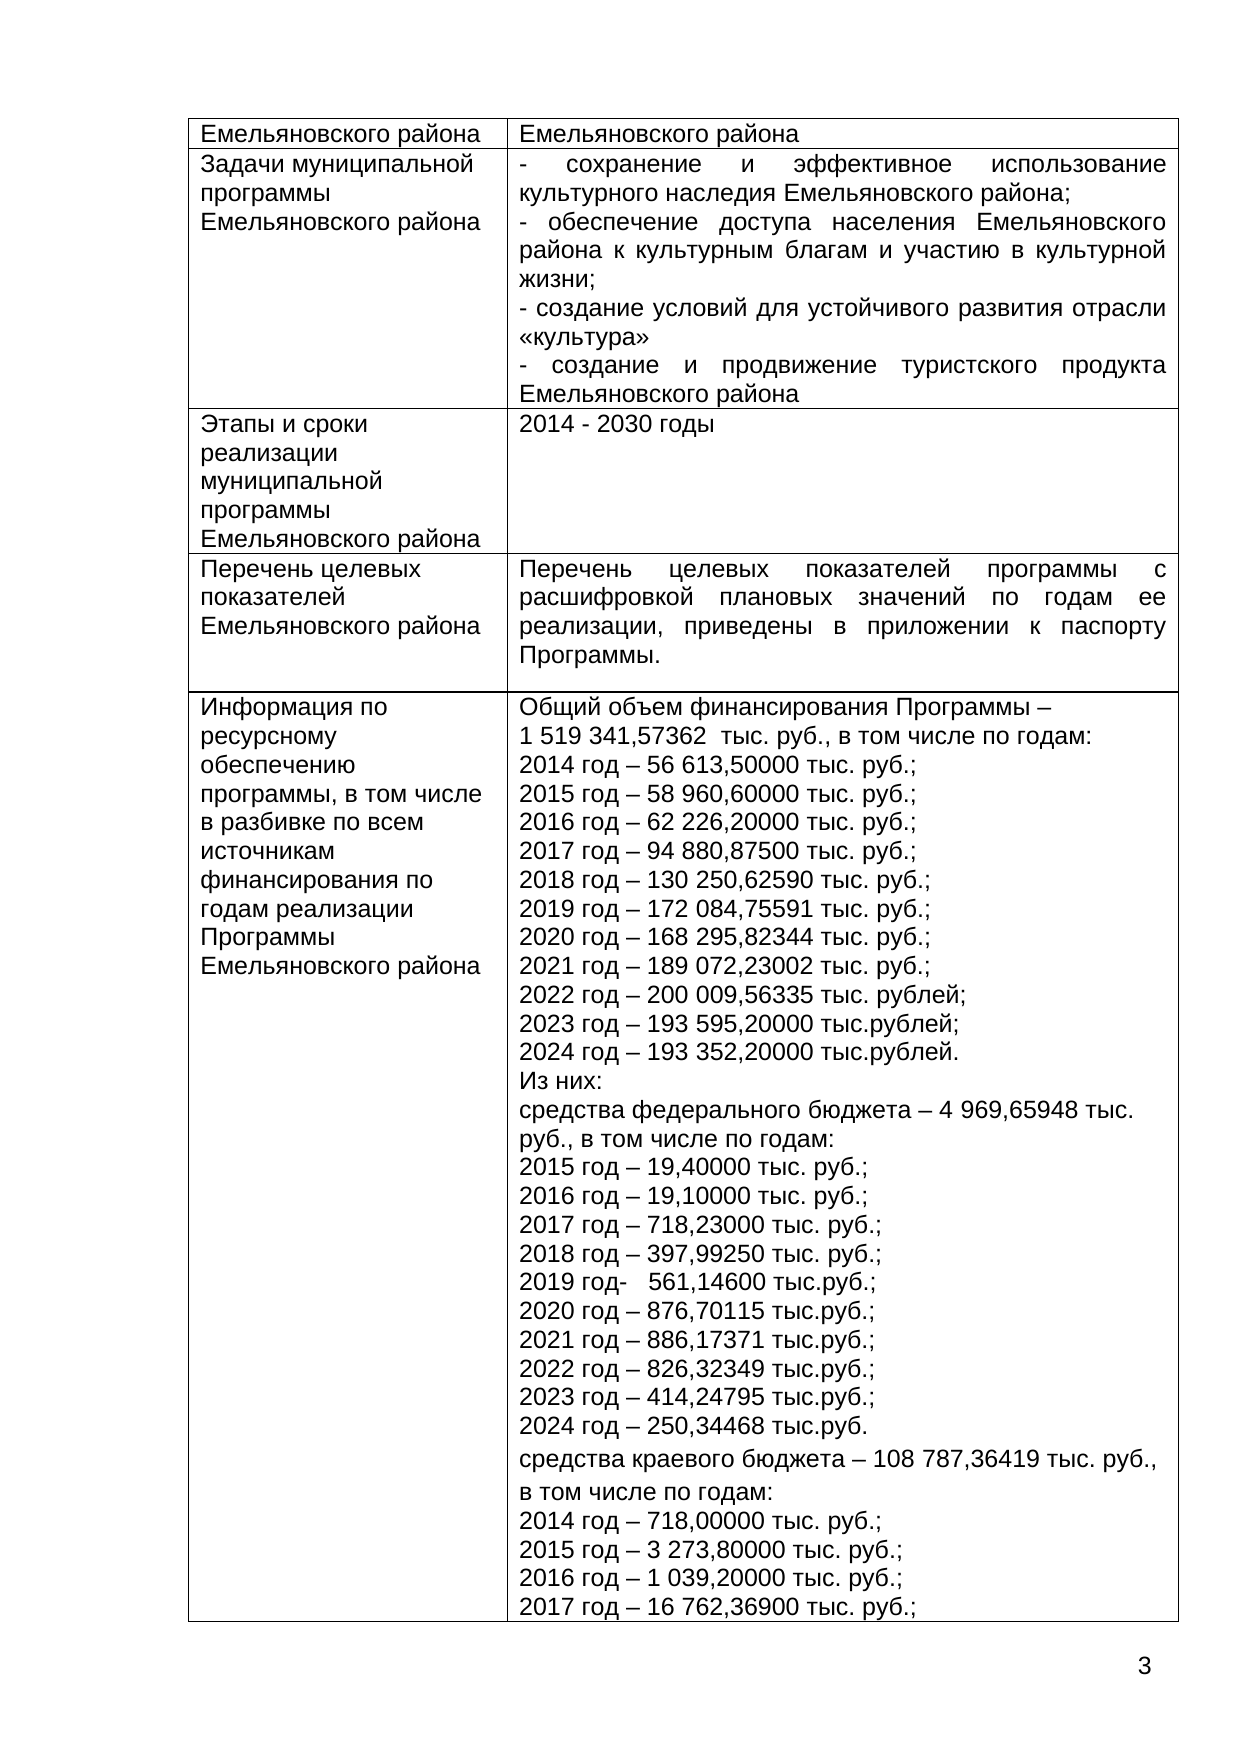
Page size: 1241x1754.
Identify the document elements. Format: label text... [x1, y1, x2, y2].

table_cell 2014 - 2030 годы [508, 409, 1178, 552]
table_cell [508, 119, 1178, 148]
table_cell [189, 119, 507, 148]
table_cell Перечень целевых показателей программы с расшифровкой плановых значений по годам ее реализации, приведены в приложении к паспорту Программы. [508, 554, 1178, 691]
table_cell Перечень целевых показателей Емельяновского района [189, 554, 507, 691]
table_cell - сохранение и эффективное использование культурного наследия Емельяновского района; - обеспечение доступа населения Емельяновского района к культурным благам и участию в культурной жизни; - создание условий для устойчивого развития отрасли «культура» - создание и продвижение туристского продукта Емельяновского района [508, 149, 1178, 408]
table_cell Задачи муниципальной программы Емельяновского района [189, 149, 507, 408]
table_cell Этапы и сроки реализации муниципальной программы Емельяновского района [189, 409, 507, 552]
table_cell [508, 693, 1178, 1621]
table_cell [189, 693, 507, 1621]
